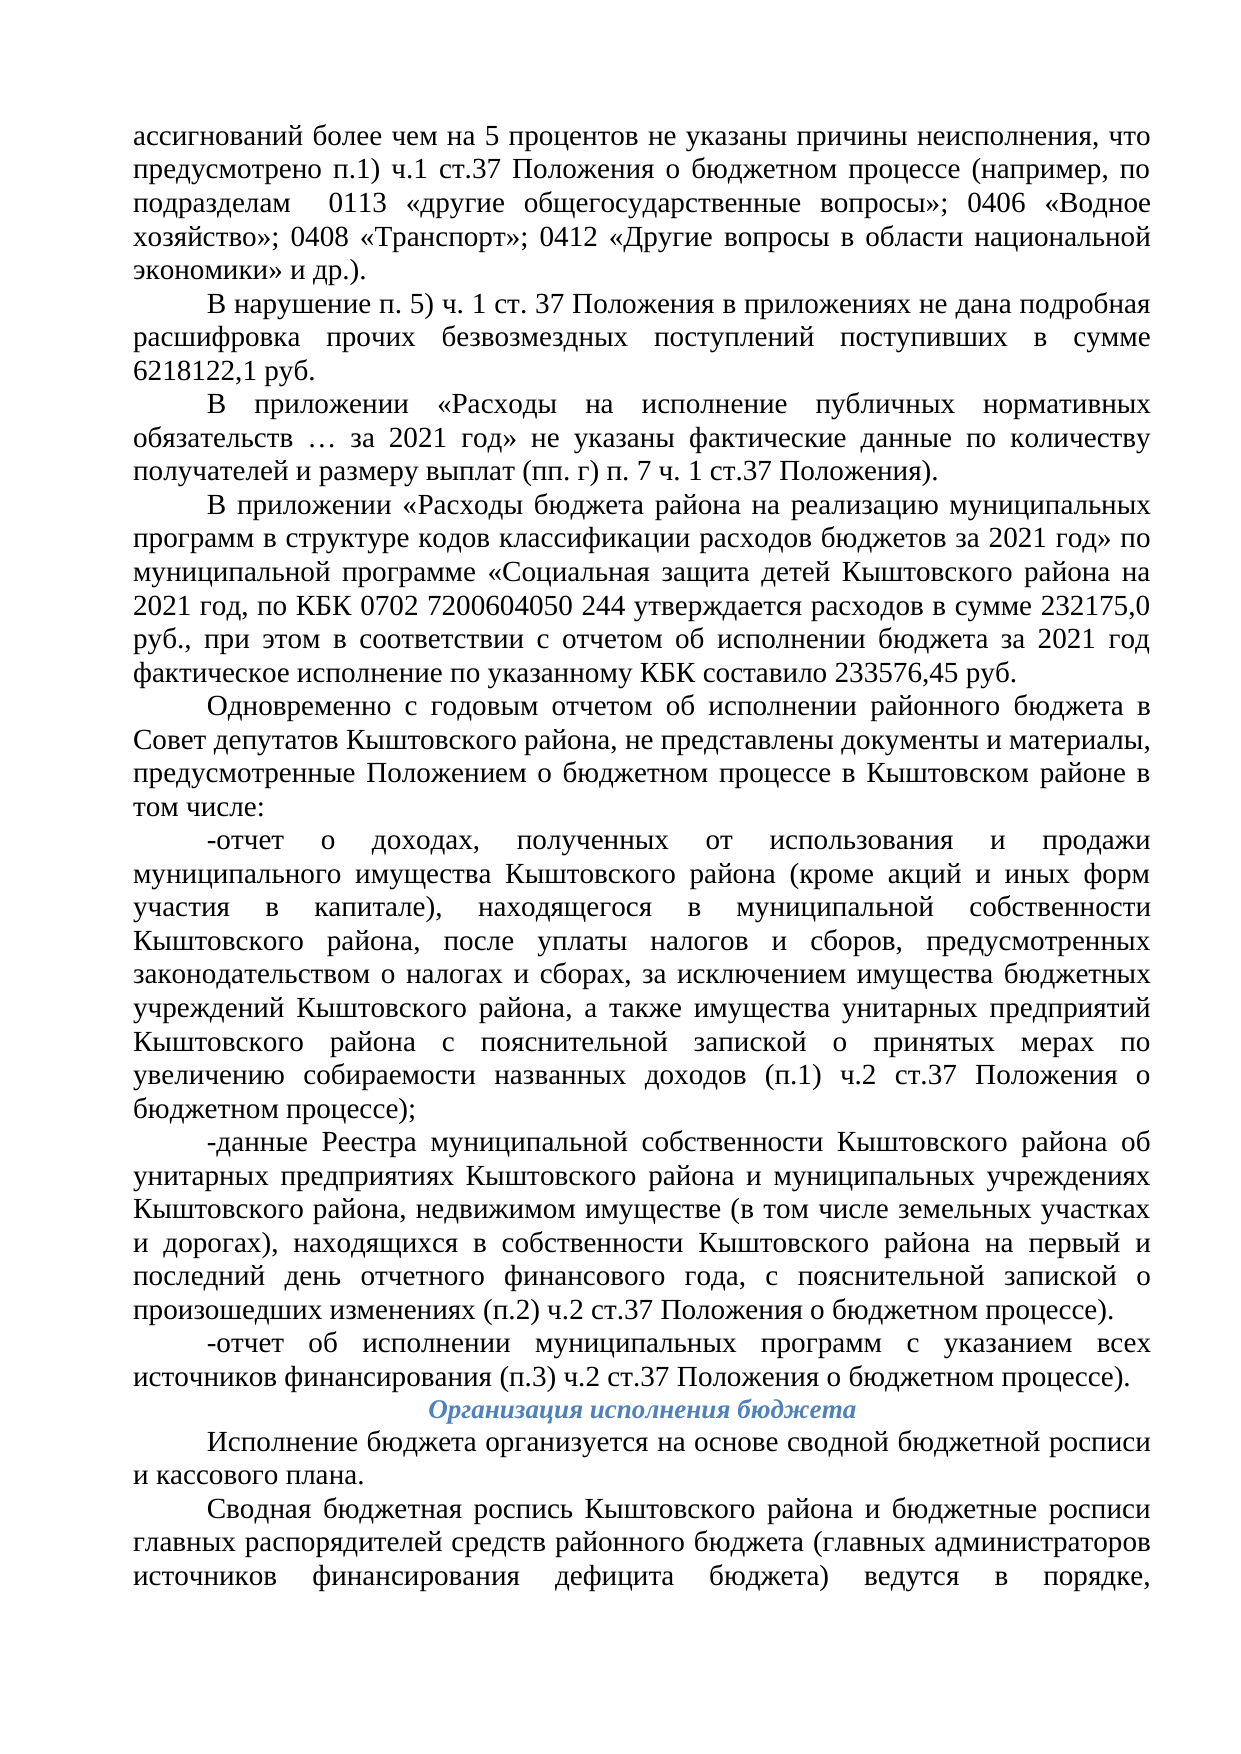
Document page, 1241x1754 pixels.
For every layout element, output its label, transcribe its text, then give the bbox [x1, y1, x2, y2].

text В приложении «Расходы бюджета района на реализацию муниципальных программ в структуре кодов классификации расходов бюджетов за 2021 год» по муниципальной программе «Социальная защита детей Кыштовского района на 2021 год, по КБК 0702 7200604050 244 утверждается расходов в сумме 232175,0 руб., при этом в соответствии с отчетом об исполнении бюджета за 2021 год фактическое исполнение по указанному КБК составило 233576,45 руб. [133, 487, 1152, 688]
subtitle Организация исполнения бюджета [133, 1393, 1152, 1424]
text -отчет о доходах, полученных от использования и продажи муниципального имущества Кыштовского района (кроме акций и иных форм участия в капитале), находящегося в муниципальной собственности Кыштовского района, после уплаты налогов и сборов, предусмотренных законодательством о налогах и сборах, за исключением имущества бюджетных учреждений Кыштовского района, а также имущества унитарных предприятий Кыштовского района с пояснительной запиской о принятых мерах по увеличению собираемости названных доходов (п.1) ч.2 ст.37 Положения о бюджетном процессе); [133, 822, 1152, 1124]
text -данные Реестра муниципальной собственности Кыштовского района об унитарных предприятиях Кыштовского района и муниципальных учреждениях Кыштовского района, недвижимом имуществе (в том числе земельных участках и дорогах), находящихся в собственности Кыштовского района на первый и последний день отчетного финансового года, с пояснительной запиской о произошедших изменениях (п.2) ч.2 ст.37 Положения о бюджетном процессе). [133, 1124, 1152, 1326]
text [133, 118, 1152, 286]
text В нарушение п. 5) ч. 1 ст. 37 Положения в приложениях не дана подробная расшифровка прочих безвозмездных поступлений поступивших в сумме 6218122,1 руб. [133, 286, 1152, 386]
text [133, 1491, 1152, 1592]
text Одновременно с годовым отчетом об исполнении районного бюджета в Совет депутатов Кыштовского района, не представлены документы и материалы, предусмотренные Положением о бюджетном процессе в Кыштовском районе в том числе: [133, 688, 1152, 822]
text В приложении «Расходы на исполнение публичных нормативных обязательств … за 2021 год» не указаны фактические данные по количеству получателей и размеру выплат (пп. г) п. 7 ч. 1 ст.37 Положения). [133, 386, 1152, 487]
text -отчет об исполнении муниципальных программ с указанием всех источников финансирования (п.3) ч.2 ст.37 Положения о бюджетном процессе). [133, 1326, 1152, 1393]
text Исполнение бюджета организуется на основе сводной бюджетной росписи и кассового плана. [133, 1424, 1152, 1491]
